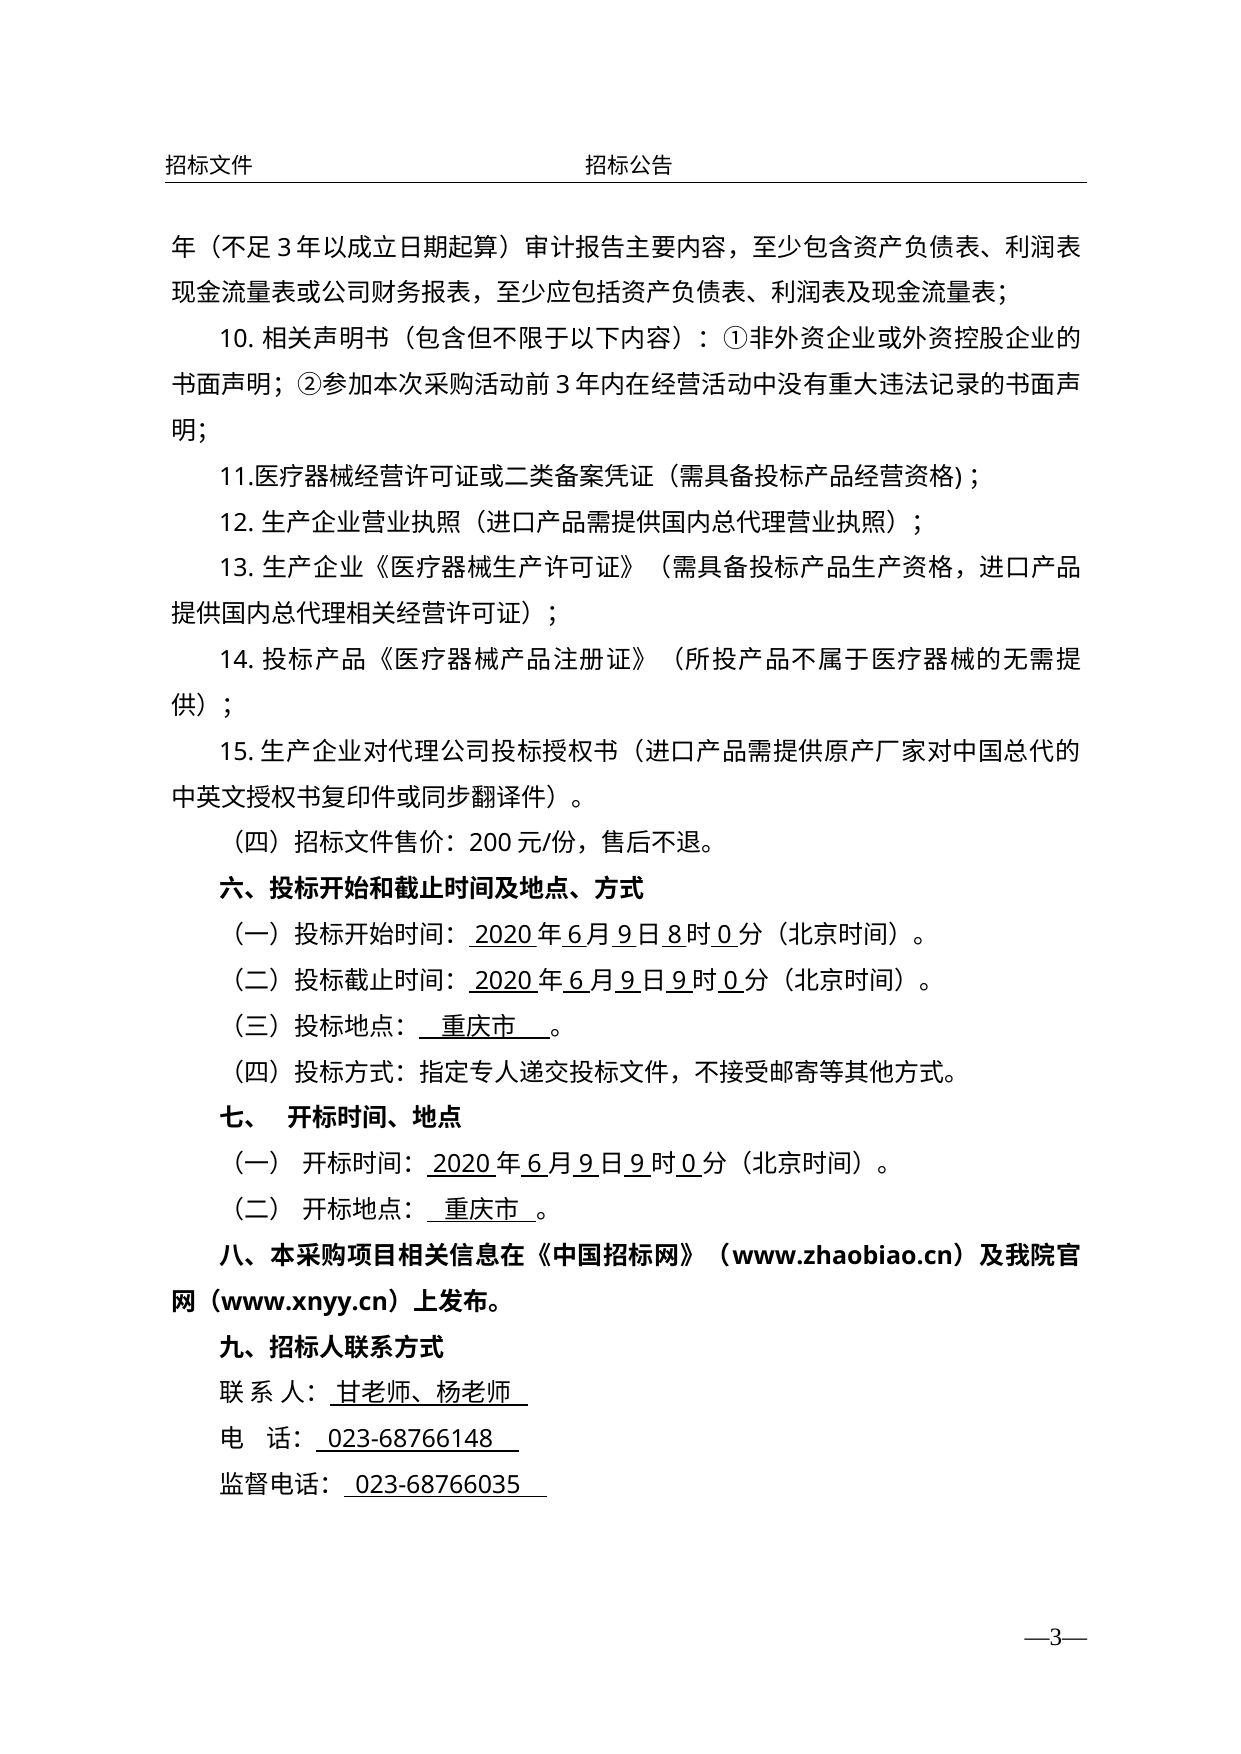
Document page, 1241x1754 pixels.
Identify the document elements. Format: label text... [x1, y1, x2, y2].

text （一） 开标时间： 2020 年 6 月 9 日 9 时 0 分（北京时间）。 [171, 1136, 1081, 1182]
text （二） 开标地点： 重庆市 。 [171, 1182, 1081, 1228]
text 六、投标开始和截止时间及地点、方式 [171, 861, 1081, 907]
text 13. 生产企业《医疗器械生产许可证》（需具备投标产品生产资格，进口产品提供国内总代理相关经营许可证）； [171, 540, 1081, 632]
text 10. 相关声明书（包含但不限于以下内容）：①非外资企业或外资控股企业的书面声明；②参加本次采购活动前3年内在经营活动中没有重大违法记录的书面声明； [171, 311, 1081, 448]
text 12. 生产企业营业执照（进口产品需提供国内总代理营业执照）； [171, 494, 1081, 540]
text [171, 219, 1081, 311]
text （一）投标开始时间： 2020年 6月 9日 8时 0 分（北京时间）。 [171, 907, 1081, 953]
text 电 话： 023-68766148 [171, 1411, 1081, 1457]
text （四）投标方式：指定专人递交投标文件，不接受邮寄等其他方式。 [171, 1044, 1081, 1090]
text 14. 投标产品《医疗器械产品注册证》（所投产品不属于医疗器械的无需提供）； [171, 632, 1081, 723]
text 监督电话： 023-68766035 [171, 1457, 1081, 1503]
text 15. 生产企业对代理公司投标授权书（进口产品需提供原产厂家对中国总代的中英文授权书复印件或同步翻译件）。 [171, 723, 1081, 815]
text （三）投标地点： 重庆市 。 [171, 998, 1081, 1044]
text （四）招标文件售价：200元/份，售后不退。 [171, 815, 1081, 861]
text 七、 开标时间、地点 [171, 1090, 1081, 1136]
text （二）投标截止时间： 2020 年 6 月 9 日 9 时 0 分（北京时间）。 [171, 953, 1081, 998]
text 11.医疗器械经营许可证或二类备案凭证（需具备投标产品经营资格) ； [171, 448, 1081, 494]
text 九、招标人联系方式 [171, 1319, 1081, 1365]
text 联 系 人： 甘老师、杨老师 [171, 1365, 1081, 1411]
text 八、本采购项目相关信息在《中国招标网》（www.zhaobiao.cn）及我院官网（www.xnyy.cn）上发布。 [171, 1228, 1081, 1319]
